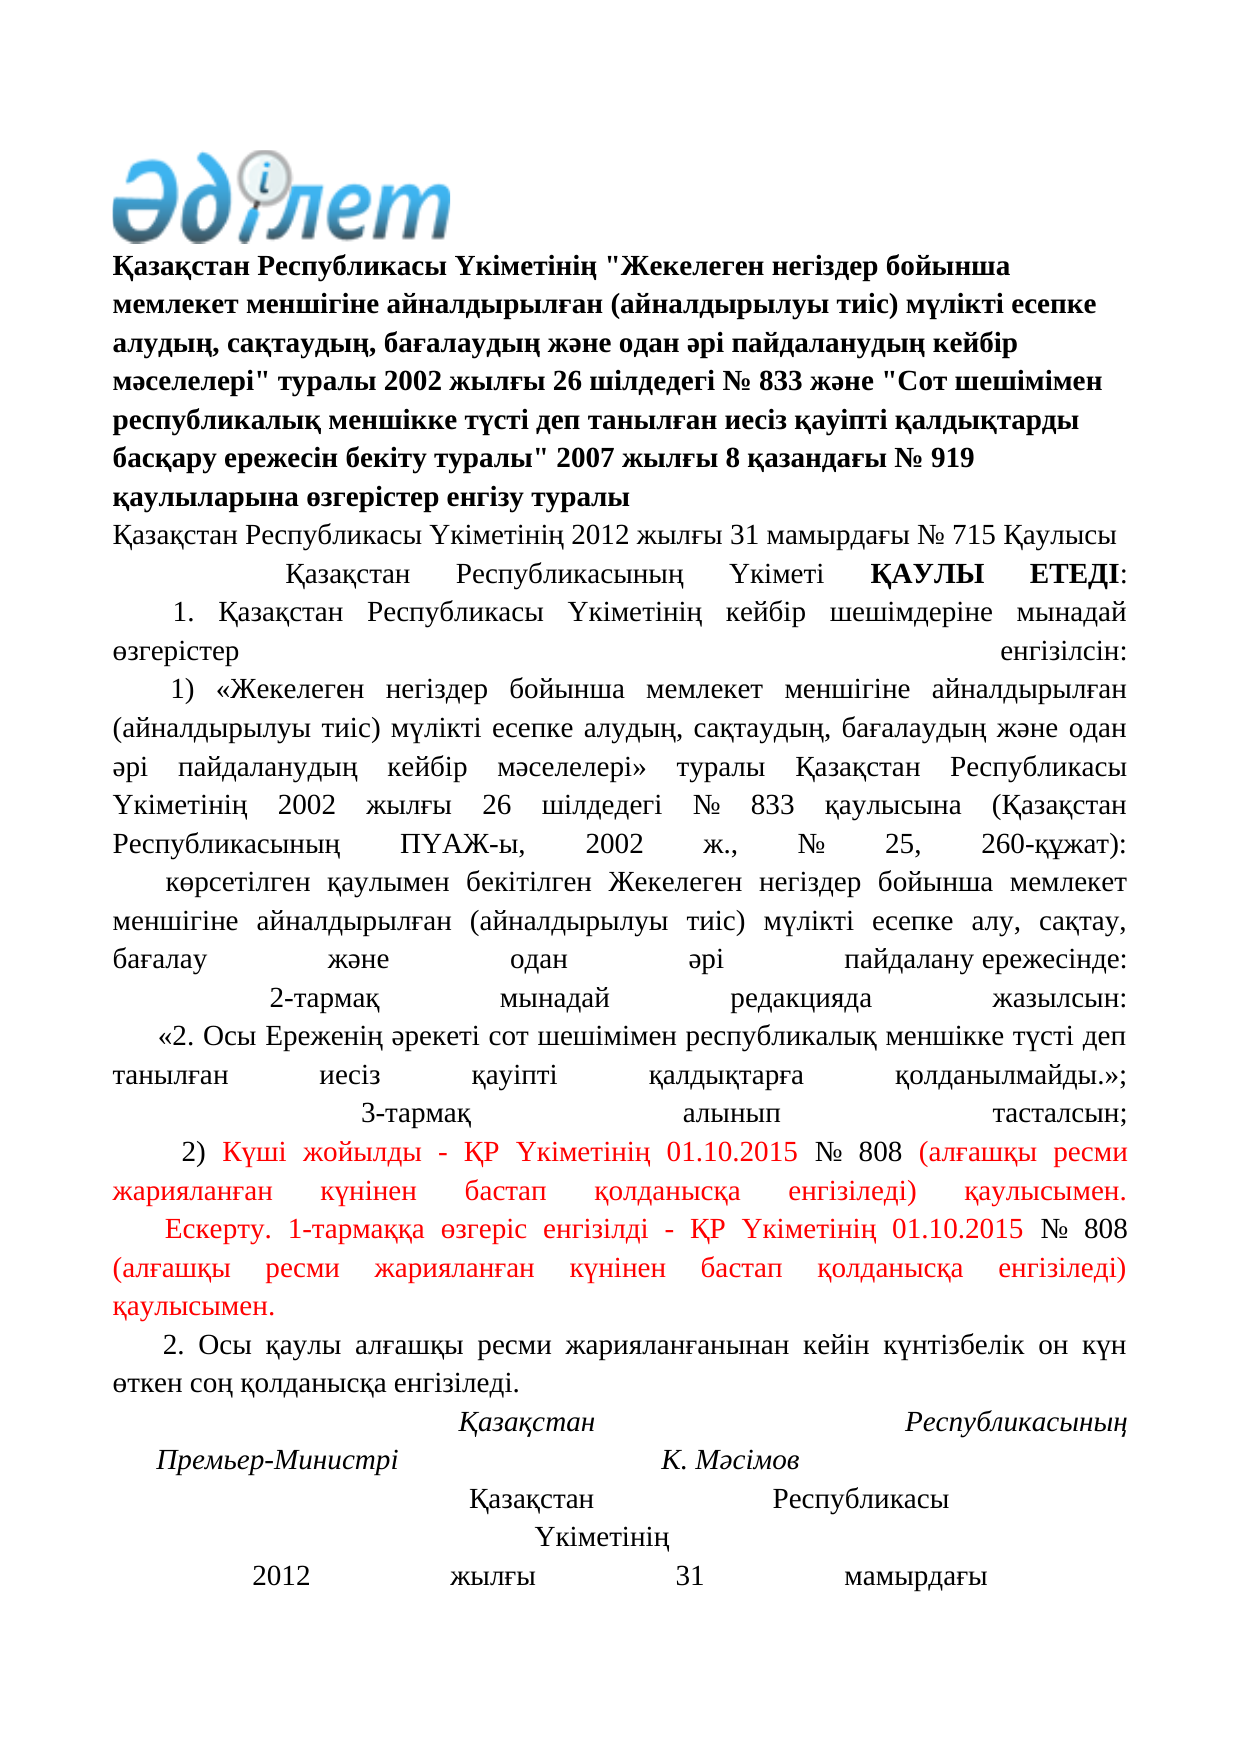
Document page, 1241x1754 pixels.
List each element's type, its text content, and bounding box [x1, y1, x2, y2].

text Қазақстан Республикасы Үкіметінің "Жекелеген негіздер бойынша мемлекет меншігіне айналдырылған (айналдырылуы тиіс) мүлікті есепке алудың, сақтаудың, бағалаудың және одан әрі пайдаланудың кейбір мәселелері" туралы 2002 жылғы 26 шілдедегі № 833 және "Сот шешімімен республикалық меншікке түсті деп танылған иесіз қауіпті қалдықтарды басқару ережесін бекіту туралы" 2007 жылғы 8 қазандағы № 919 қаулыларына өзгерістер енгізу туралы [112, 248, 1128, 512]
text Қазақстан Республикасының Үкіметі ҚАУЛЫ ЕТЕДІ: 1. Қазақстан Республикасы Үкіметінің кейбір шешімдеріне мынадай өзгерістер енгізілсін: 1) «Жекелеген негіздер бойынша мемлекет меншігіне айналдырылған (айналдырылуы тиіс) мүлікті есепке алудың, сақтаудың, бағалаудың және одан әрі пайдаланудың кейбір мәселелері» туралы Қазақстан Республикасы Үкіметінің 2002 жылғы 26 шілдедегі № 833 қаулысына (Қазақстан Республикасының ПҮАЖ-ы, 2002 ж., № 25, 260-құжат): көрсетілген қаулымен бекітілген Жекелеген негіздер бойынша мемлекет меншігіне айналдырылған (айналдырылуы тиіс) мүлікті есепке алу, сақтау, бағалау және одан әрі пайдалану ережесінде: 2-тармақ мынадай редакцияда жазылсын: «2. Осы Ереженің әрекеті сот шешімімен республикалық меншікке түсті деп танылған иесіз қауіпті қалдықтарға қолданылмайды.»; 3-тармақ алынып тасталсын; 2) Күші жойылды - ҚР Үкіметінің 01.10.2015 № 808 (алғашқы ресми жарияланған күнінен бастап қолданысқа енгізіледі) қаулысымен. Ескерту. 1-тармаққа өзгеріс енгізілді - ҚР Үкіметінің 01.10.2015 № 808 (алғашқы ресми жарияланған күнінен бастап қолданысқа енгізіледі) қаулысымен. 2. Осы қаулы алғашқы ресми жарияланғанынан кейін күнтізбелік он күн өткен соң қолданысқа енгізіледі. [112, 556, 1128, 1399]
text Қазақстан Республикасы Үкіметінің 2012 жылғы 31 мамырдағы № 715 Қаулысы [112, 517, 1128, 551]
text Қазақстан Республикасының Премьер-Министрі К. Мәсімов [112, 1404, 1128, 1476]
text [112, 1481, 1128, 1592]
picture [112, 150, 451, 244]
